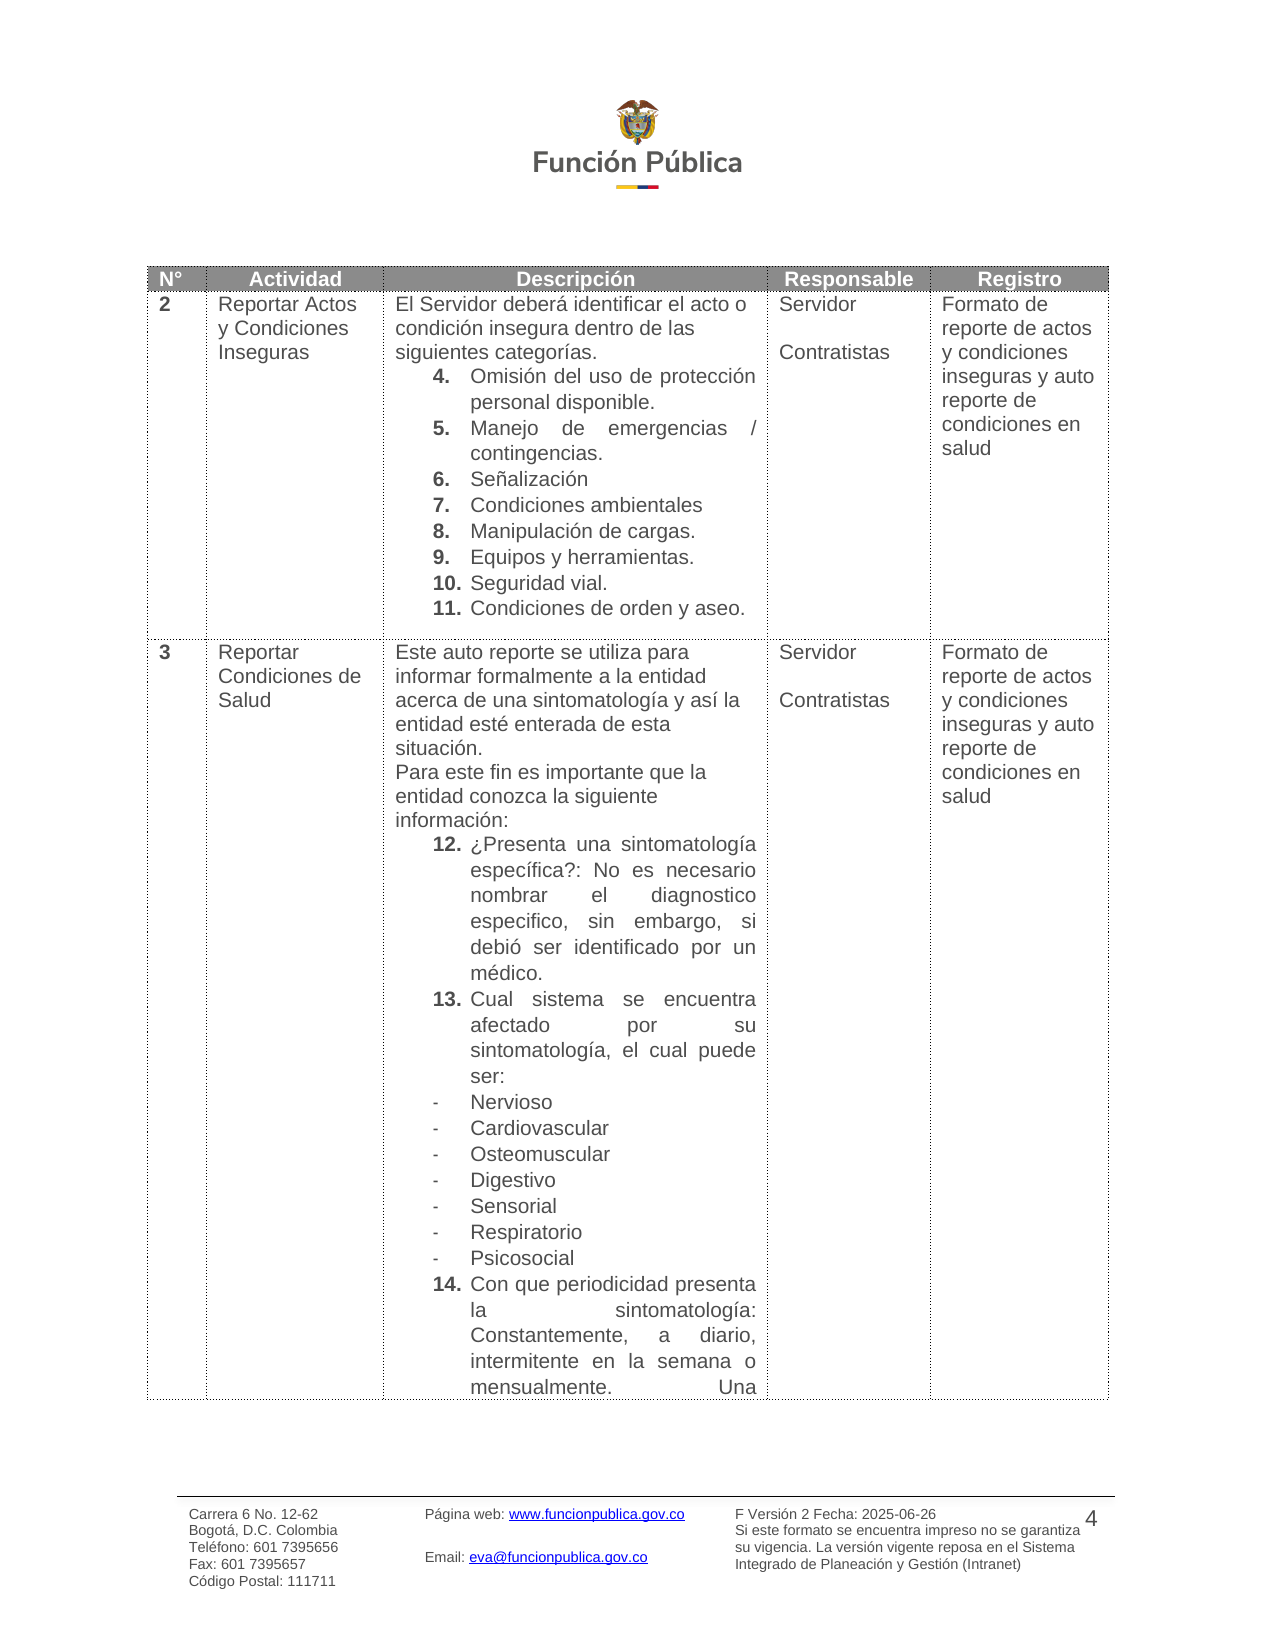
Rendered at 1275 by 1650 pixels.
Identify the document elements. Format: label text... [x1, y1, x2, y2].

table_cell Formato de reporte de actos y condiciones inseguras y auto reporte de condiciones en salud [930, 639, 1109, 1399]
table_cell Reportar Condiciones de Salud [207, 639, 384, 1399]
table_cell 2 [148, 291, 207, 639]
table_cell Reportar Actos y Condiciones Inseguras [207, 291, 384, 639]
table_header Registro [930, 266, 1109, 291]
table_cell 3 [148, 639, 207, 1399]
table_cell El Servidor deberá identificar el acto o condición insegura dentro de las siguientes categorías. Omisión del uso de protección personal disponible. Manejo de emergencias / contingencias. Señalización Condiciones ambientales Manipulación de cargas. Equipos y herramientas. Seguridad vial. Condiciones de orden y aseo. [384, 291, 768, 639]
table_header Responsable [768, 266, 930, 291]
table_header Actividad [207, 266, 384, 291]
table_header Descripción [384, 266, 768, 291]
table_cell Servidor Contratistas [768, 291, 930, 639]
table_cell Servidor Contratistas [768, 639, 930, 1399]
table_cell Formato de reporte de actos y condiciones inseguras y auto reporte de condiciones en salud [930, 291, 1109, 639]
picture [532, 100, 743, 189]
table_header N° [148, 266, 207, 291]
